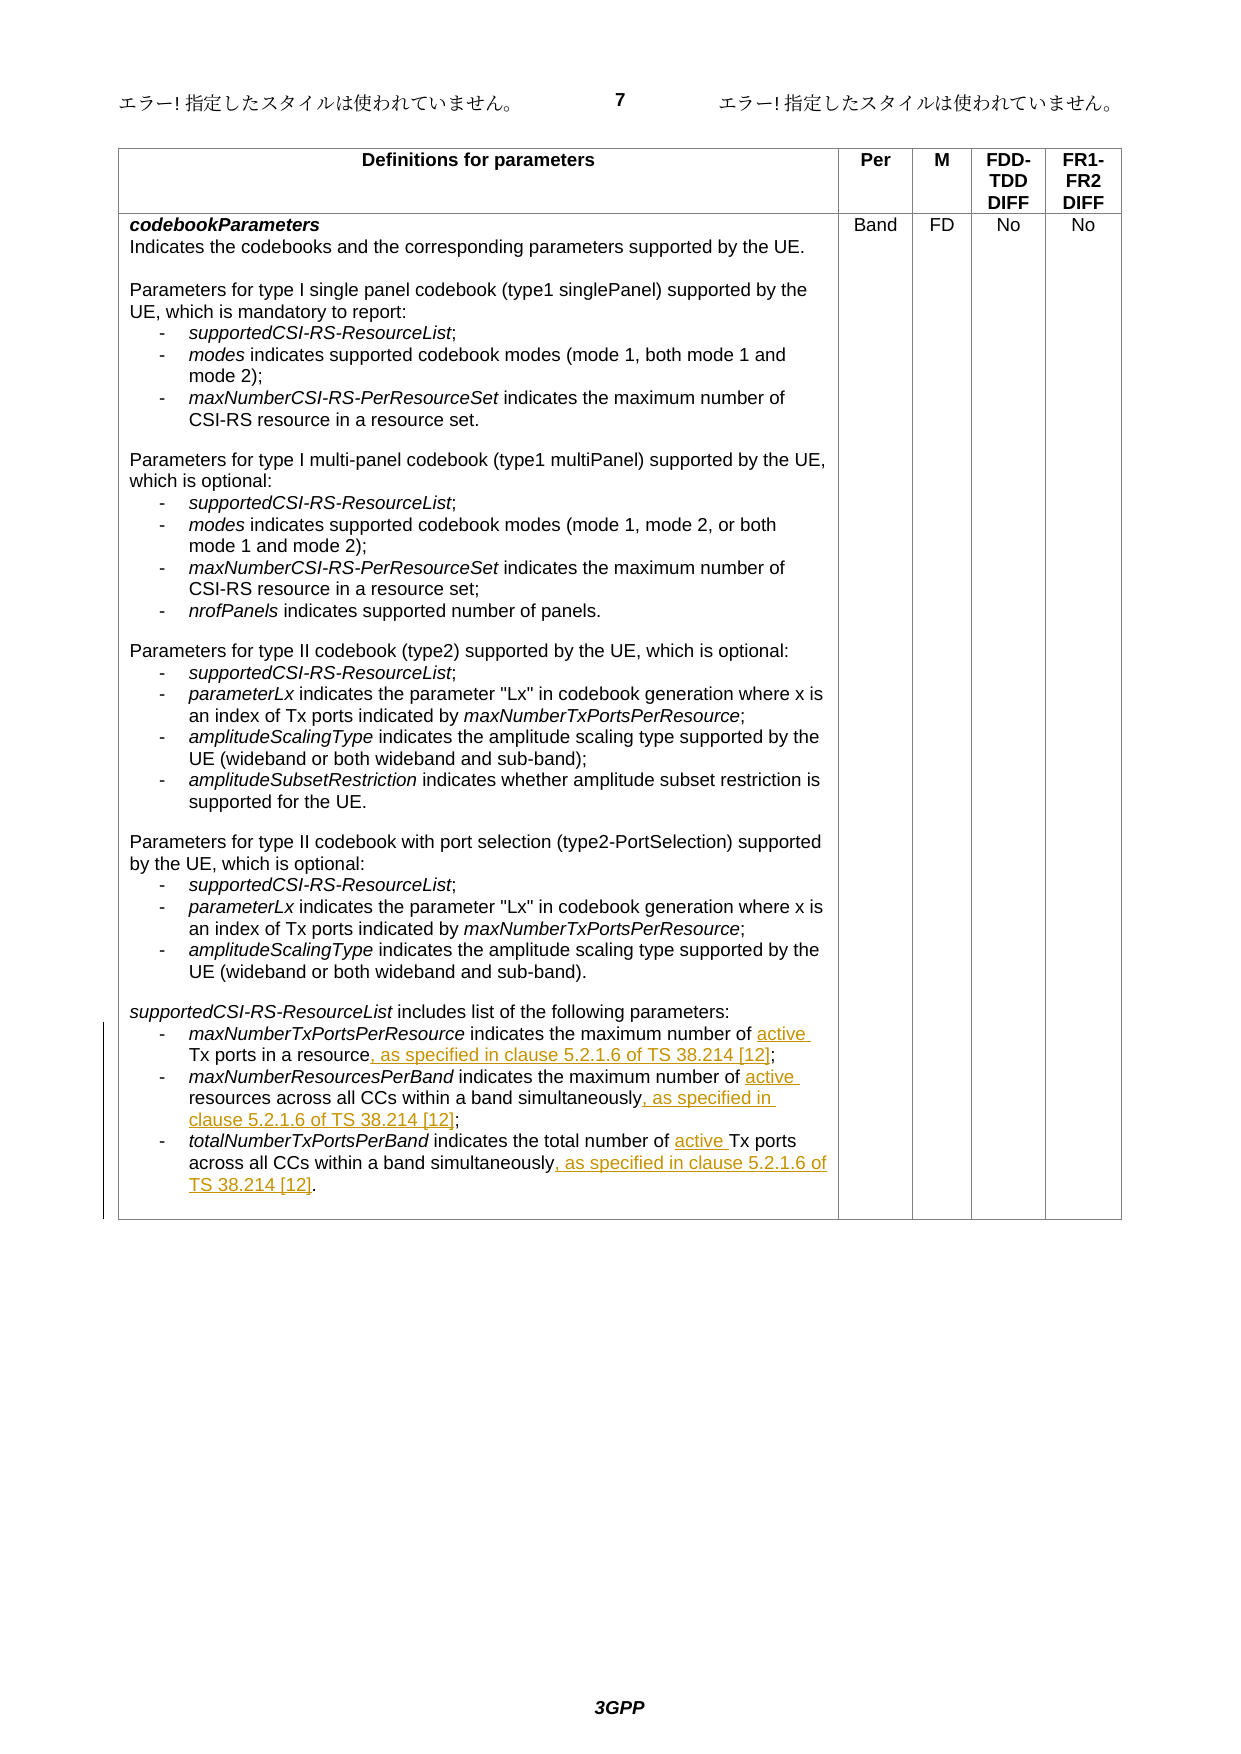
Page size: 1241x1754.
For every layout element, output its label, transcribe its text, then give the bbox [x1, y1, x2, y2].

table_cell FD [913, 214, 971, 1219]
table_cell codebookParameters Indicates the codebooks and the corresponding parameters supported by the UE. Parameters for type I single panel codebook (type1 singlePanel) supported by the UE, which is mandatory to report: - supportedCSI-RS-ResourceList; - modes indicates supported codebook modes (mode 1, both mode 1 and mode 2); - maxNumberCSI-RS-PerResourceSet indicates the maximum number of CSI-RS resource in a resource set. Parameters for type I multi-panel codebook (type1 multiPanel) supported by the UE, which is optional: - supportedCSI-RS-ResourceList; - modes indicates supported codebook modes (mode 1, mode 2, or both mode 1 and mode 2); - maxNumberCSI-RS-PerResourceSet indicates the maximum number of CSI-RS resource in a resource set; - nrofPanels indicates supported number of panels. Parameters for type II codebook (type2) supported by the UE, which is optional: - supportedCSI-RS-ResourceList; - parameterLx indicates the parameter "Lx" in codebook generation where x is an index of Tx ports indicated by maxNumberTxPortsPerResource; - amplitudeScalingType indicates the amplitude scaling type supported by the UE (wideband or both wideband and sub-band); - amplitudeSubsetRestriction indicates whether amplitude subset restriction is supported for the UE. Parameters for type II codebook with port selection (type2-PortSelection) supported by the UE, which is optional: - supportedCSI-RS-ResourceList; - parameterLx indicates the parameter "Lx" in codebook generation where x is an index of Tx ports indicated by maxNumberTxPortsPerResource; - amplitudeScalingType indicates the amplitude scaling type supported by the UE (wideband or both wideband and sub-band). supportedCSI-RS-ResourceList includes list of the following parameters: - maxNumberTxPortsPerResource indicates the maximum number of Tx ports in a resource; - maxNumberResourcesPerBand indicates the maximum number of resources across all CCs within a band simultaneously; - totalNumberTxPortsPerBand indicates the total number of Tx ports across all CCs within a band simultaneously. [119, 214, 838, 1219]
table_header FR1-FR2 DIFF [1046, 149, 1121, 213]
table_header Definitions for parameters [119, 149, 838, 213]
table_header M [913, 149, 971, 213]
table_cell No [1046, 214, 1121, 1219]
table_cell Band [839, 214, 912, 1219]
table_header FDD-TDD DIFF [972, 149, 1045, 213]
table_header Per [839, 149, 912, 213]
table_cell No [972, 214, 1045, 1219]
